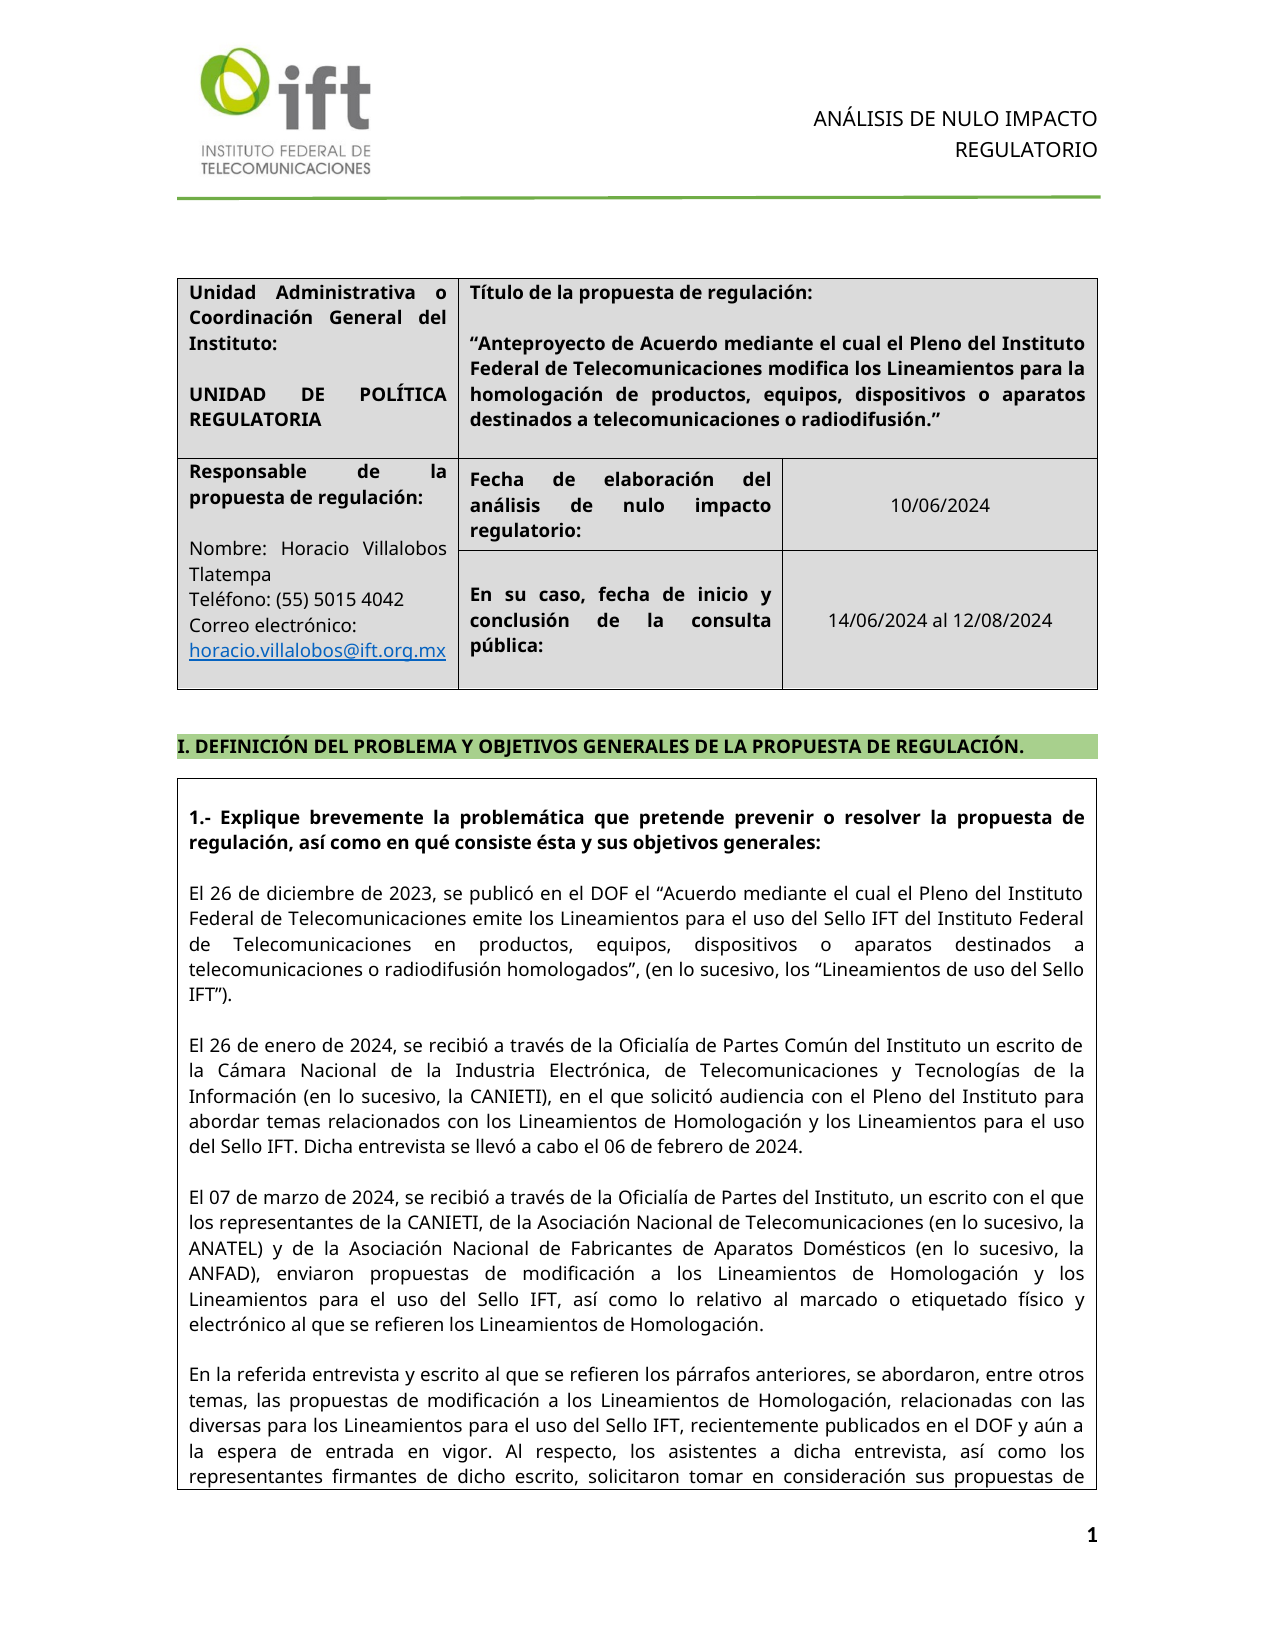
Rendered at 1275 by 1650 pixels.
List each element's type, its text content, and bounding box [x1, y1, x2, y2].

table_cell Responsable de la propuesta de regulación: Nombre: Horacio Villalobos Tlatempa Teléfono: (55) 5015 4042 Correo electrónico: horacio.villalobos@ift.org.mx [178, 459, 458, 688]
table_header Unidad Administrativa o Coordinación General del Instituto: UNIDAD DE POLÍTICA REGULATORIA [178, 279, 458, 458]
table_cell En su caso, fecha de inicio y conclusión de la consulta pública: [459, 551, 782, 688]
table_cell Fecha de elaboración del análisis de nulo impacto regulatorio: [459, 459, 782, 550]
table_cell 10/06/2024 [783, 459, 1097, 550]
table_header Título de la propuesta de regulación: “Anteproyecto de Acuerdo mediante el cual el Pleno del Instituto Federal de Telecomunicaciones modifica los Lineamientos para la homologación de productos, equipos, dispositivos o aparatos destinados a telecomunicaciones o radiodifusión.” [459, 279, 1097, 458]
picture [177, 42, 401, 196]
text I. DEFINICIÓN DEL PROBLEMA Y OBJETIVOS GENERALES DE LA PROPUESTA DE REGULACIÓN. [177, 734, 1098, 759]
table_cell 14/06/2024 al 12/08/2024 [783, 551, 1097, 688]
